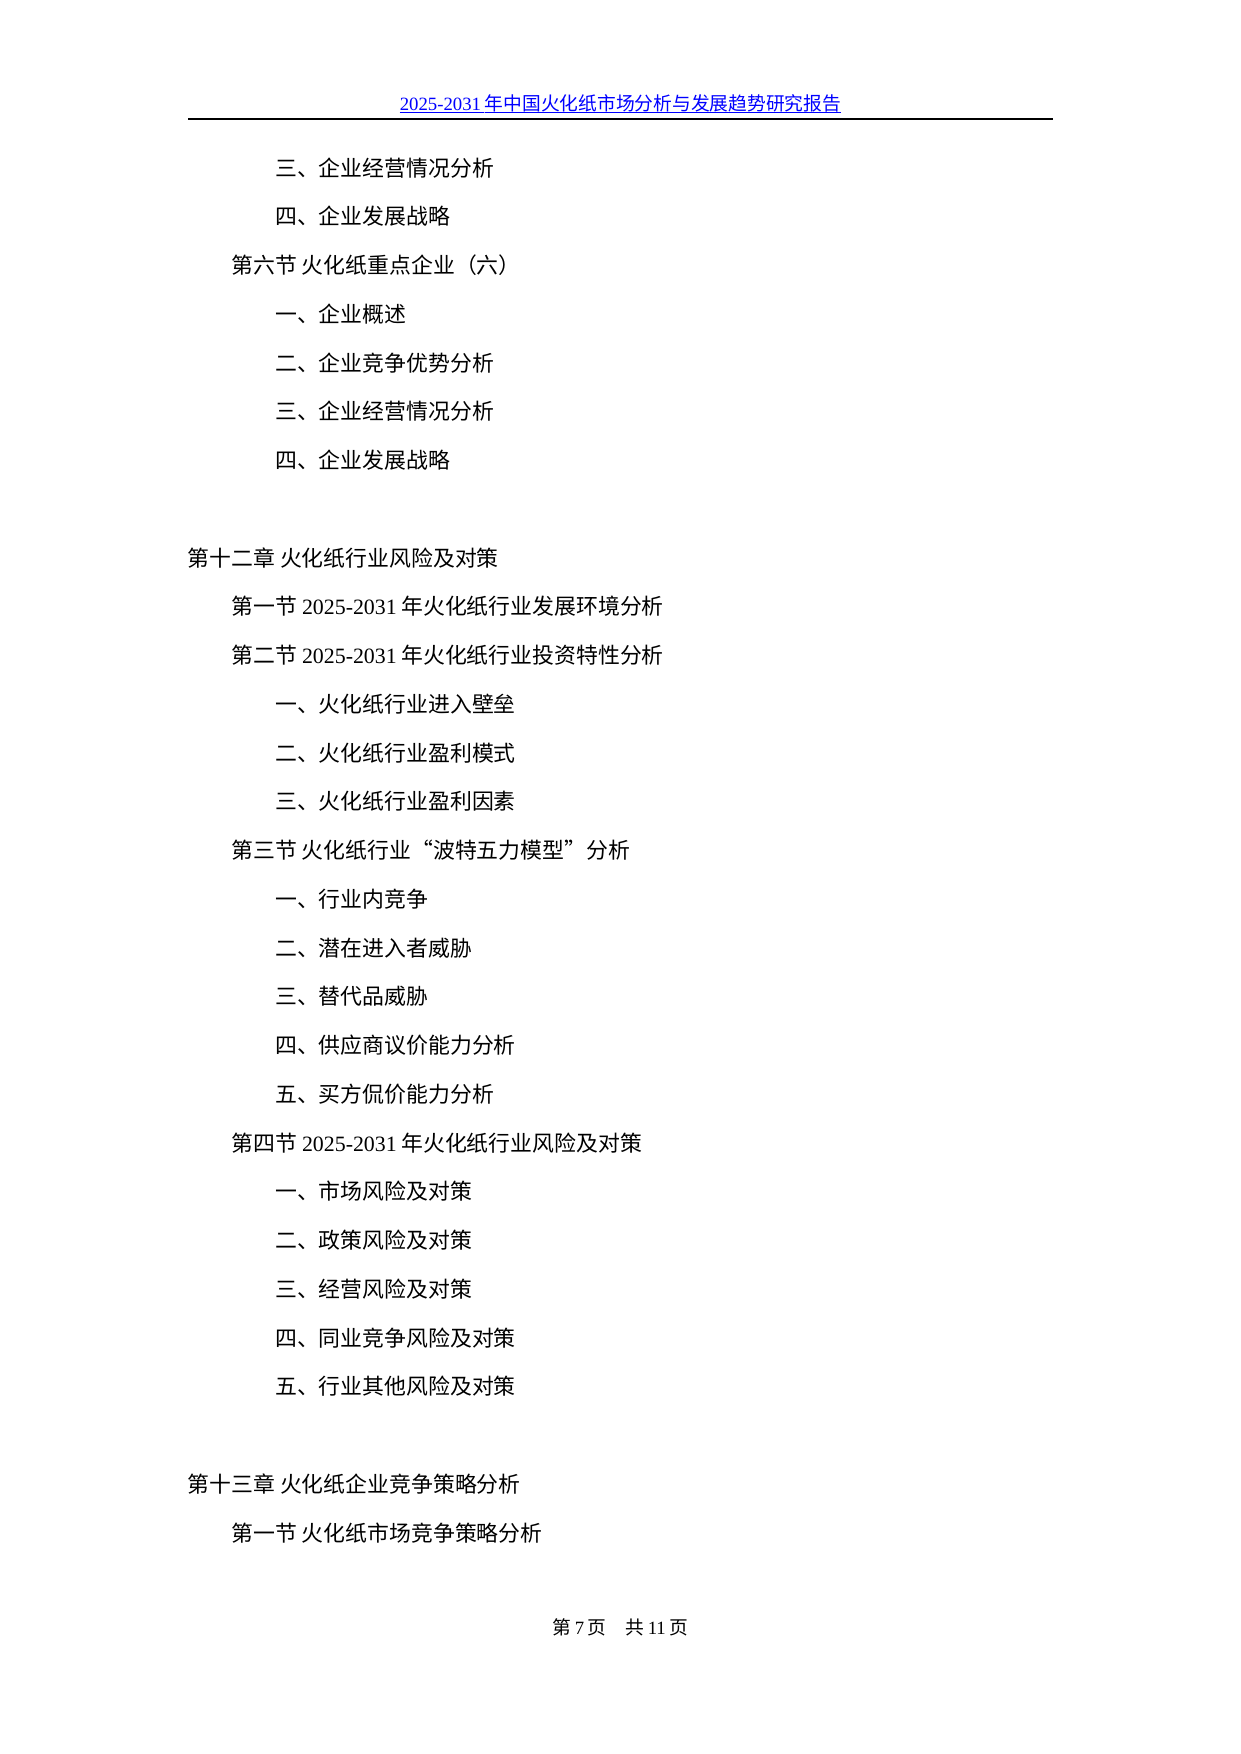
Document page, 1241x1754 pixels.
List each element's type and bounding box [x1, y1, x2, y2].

text [187, 150, 1053, 1548]
